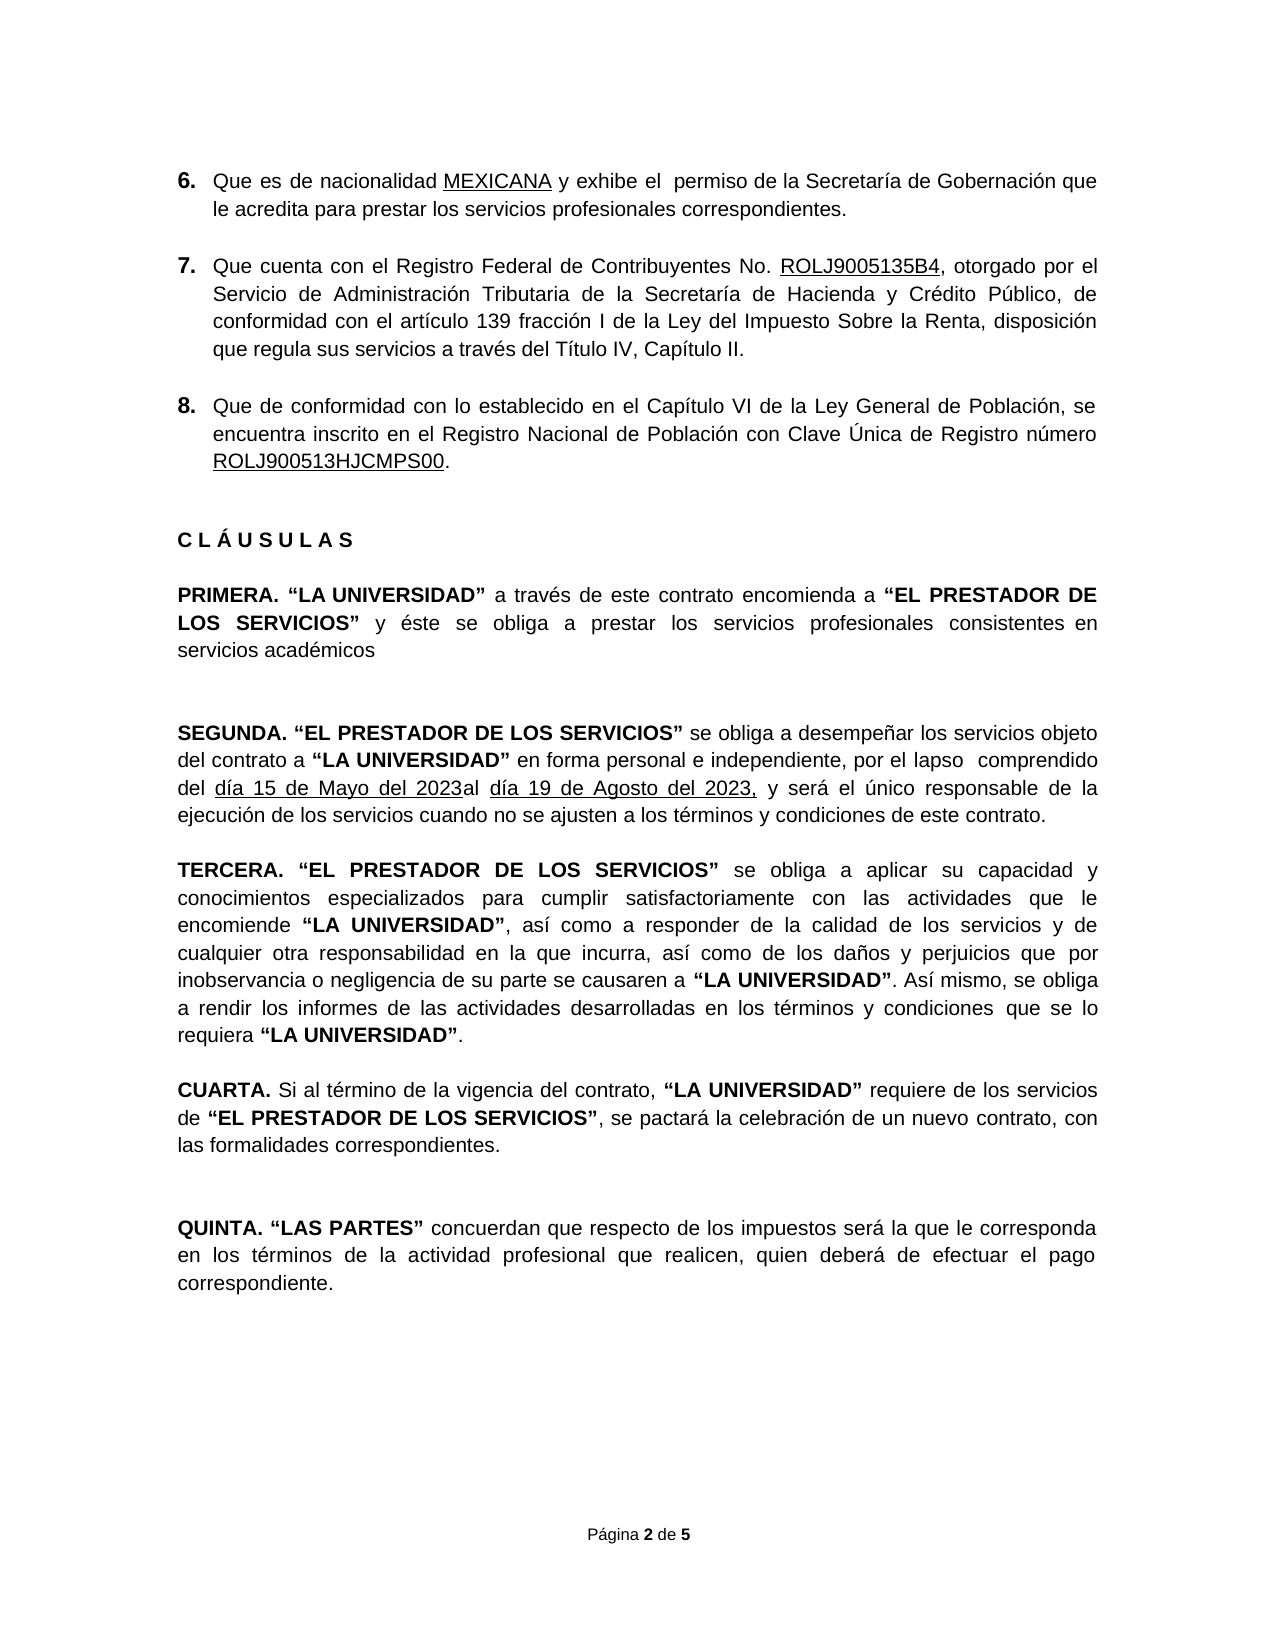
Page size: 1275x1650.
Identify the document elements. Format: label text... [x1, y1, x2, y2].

text QUINTA. “LAS PARTES” concuerdan que respecto de los impuestos será la que le corresponda en los términos de la actividad profesional que realicen, quien deberá de efectuar el pago correspondiente. [177, 1216, 1098, 1295]
list Que de conformidad con lo establecido en el Capítulo VI de la Ley General de Población, se encuentra inscrito en el Registro Nacional de Población con Clave Única de Registro número ROLJ900513HJCMPS00. [177, 392, 1098, 473]
subtitle C L Á U S U L A S [177, 528, 1098, 552]
text TERCERA. “EL PRESTADOR DE LOS SERVICIOS” se obliga a aplicar su capacidad y conocimientos especializados para cumplir satisfactoriamente con las actividades que le encomiende “LA UNIVERSIDAD”, así como a responder de la calidad de los servicios y de cualquier otra responsabilidad en la que incurra, así como de los daños y perjuicios que por inobservancia o negligencia de su parte se causaren a “LA UNIVERSIDAD”. Así mismo, se obliga a rendir los informes de las actividades desarrolladas en los términos y condiciones que se lo requiera “LA UNIVERSIDAD”. [177, 858, 1098, 1047]
text SEGUNDA. “EL PRESTADOR DE LOS SERVICIOS” se obliga a desempeñar los servicios objeto del contrato a “LA UNIVERSIDAD” en forma personal e independiente, por el lapso comprendido del día 15 de Mayo del 2023 al día 19 de Agosto del 2023, y será el único responsable de la ejecución de los servicios cuando no se ajusten a los términos y condiciones de este contrato. [177, 721, 1098, 827]
list Que cuenta con el Registro Federal de Contribuyentes No. ROLJ9005135B4, otorgado por el Servicio de Administración Tributaria de la Secretaría de Hacienda y Crédito Público, de conformidad con el artículo 139 fracción I de la Ley del Impuesto Sobre la Renta, disposición que regula sus servicios a través del Título IV, Capítulo II. [177, 252, 1098, 361]
text PRIMERA. “LA UNIVERSIDAD” a través de este contrato encomienda a “EL PRESTADOR DE LOS SERVICIOS” y éste se obliga a prestar los servicios profesionales consistentes en servicios académicos [177, 583, 1098, 662]
text CUARTA. Si al término de la vigencia del contrato, “LA UNIVERSIDAD” requiere de los servicios de “EL PRESTADOR DE LOS SERVICIOS”, se pactará la celebración de un nuevo contrato, con las formalidades correspondientes. [177, 1078, 1098, 1157]
list Que es de nacionalidad MEXICANA y exhibe el permiso de la Secretaría de Gobernación que le acredita para prestar los servicios profesionales correspondientes. [177, 167, 1098, 221]
